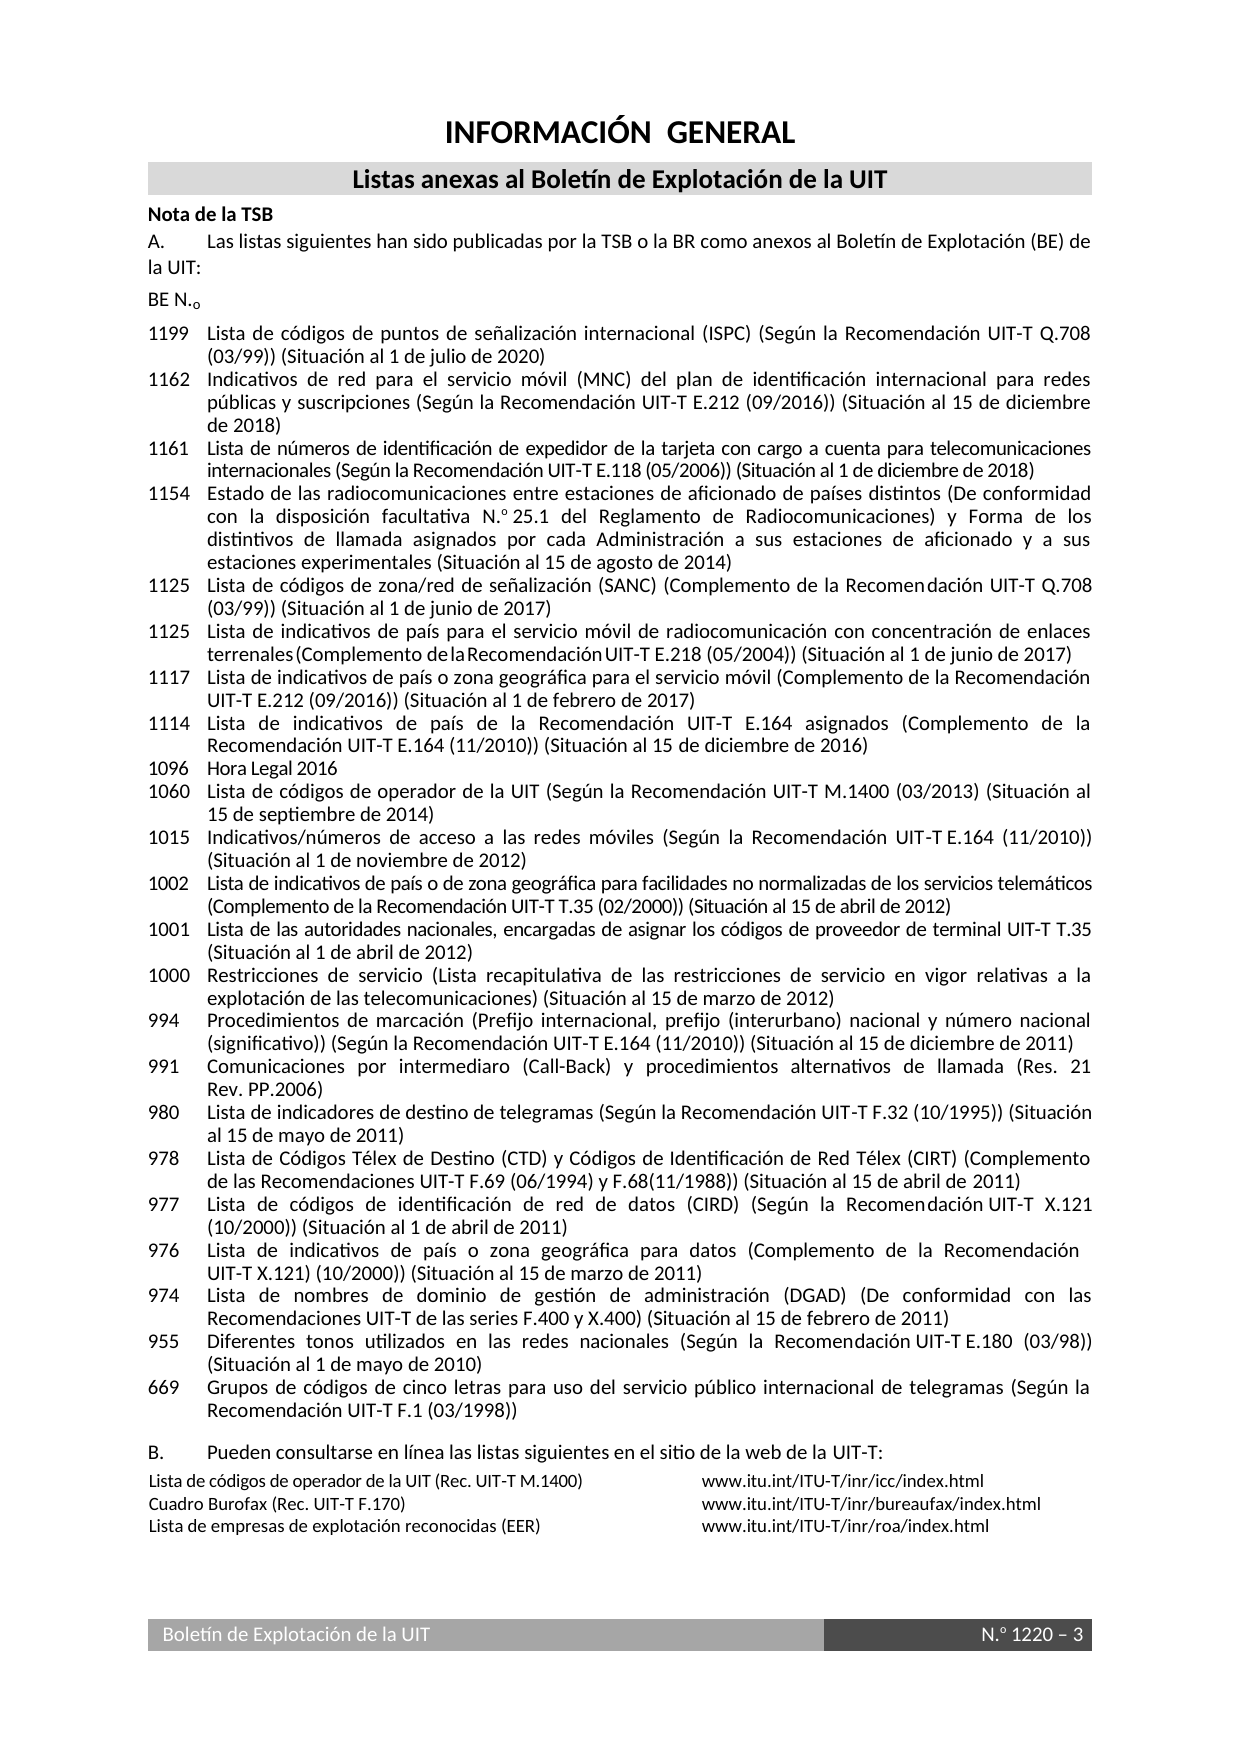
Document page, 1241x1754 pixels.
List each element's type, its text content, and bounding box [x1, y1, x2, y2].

text 1002 Lista de indicativos de país o de zona geográfica para facilidades no normalizadas de los servicios telemáticos (Complemento de la Recomendación UIT-T T.35 (02/2000)) (Situación al 15 de abril de 2012) [148, 872, 1092, 918]
text 1117 Lista de indicativos de país o zona geográfica para el servicio móvil (Complemento de la Recomendación UIT-T E.212 (09/2016)) (Situación al 1 de febrero de 2017) [148, 666, 1092, 712]
text 1125 Lista de indicativos de país para el servicio móvil de radiocomunicación con concentración de enlaces terrenales (Complemento de la Recomendación UIT-T E.218 (05/2004)) (Situación al 1 de junio de 2017) [148, 620, 1092, 666]
subtitle Listas anexas al Boletín de Explotación de la UIT [148, 162, 1092, 195]
subtitle INFORMACIÓN GENERAL [148, 118, 1092, 149]
text 1015 Indicativos/números de acceso a las redes móviles (Según la Recomendación UIT-T E.164 (11/2010)) (Situación al 1 de noviembre de 2012) [148, 826, 1092, 872]
table_cell www.itu.int/ITU-T/inr/roa/index.html [690, 1515, 1092, 1537]
title A. Las listas siguientes han sido publicadas por la TSB o la BR como anexos al Boletín de Explotación (BE) de la UIT: [148, 229, 1092, 279]
text 1000 Restricciones de servicio (Lista recapitulativa de las restricciones de servicio en vigor relativas a la explotación de las telecomunicaciones) (Situación al 15 de marzo de 2012) [148, 964, 1092, 1009]
text 1114 Lista de indicativos de país de la Recomendación UIT-T E.164 asignados (Complemento de la Recomendación UIT-T E.164 (11/2010)) (Situación al 15 de diciembre de 2016) [148, 712, 1092, 757]
text BE N.o [148, 286, 1092, 322]
text 991 Comunicaciones por intermediaro (Call-Back) y procedimientos alternativos de llamada (Res. 21 Rev. PP.2006) [148, 1055, 1092, 1101]
table_cell www.itu.int/ITU-T/inr/bureaufax/index.html [690, 1492, 1092, 1514]
table_cell Lista de empresas de explotación reconocidas (EER) [137, 1515, 690, 1537]
text 1161 Lista de números de identificación de expedidor de la tarjeta con cargo a cuenta para telecomunicaciones internacionales (Según la Recomendación UIT-T E.118 (05/2006)) (Situación al 1 de diciembre de 2018) [148, 437, 1092, 482]
table_header Lista de códigos de operador de la UIT (Rec. UIT-T M.1400) [137, 1469, 690, 1492]
text 1060 Lista de códigos de operador de la UIT (Según la Recomendación UIT-T M.1400 (03/2013) (Situación al 15 de septiembre de 2014) [148, 780, 1092, 826]
text 1096 Hora Legal 2016 [148, 757, 1092, 780]
table_cell Cuadro Burofax (Rec. UIT-T F.170) [137, 1492, 690, 1514]
text 669 Grupos de códigos de cinco letras para uso del servicio público internacional de telegramas (Según la Recomendación UIT-T F.1 (03/1998)) [148, 1376, 1092, 1422]
text 974 Lista de nombres de dominio de gestión de administración (DGAD) (De conformidad con las Recomendaciones UIT-T de las series F.400 y X.400) (Situación al 15 de febrero de 2011) [148, 1284, 1092, 1330]
text 976 Lista de indicativos de país o zona geográfica para datos (Complemento de la Recomendación UIT-T X.121) (10/2000)) (Situación al 15 de marzo de 2011) [148, 1239, 1092, 1284]
text 1154 Estado de las radiocomunicaciones entre estaciones de aficionado de países distintos (De conformidad con la disposición facultativa N.o 25.1 del Reglamento de Radiocomunicaciones) y Forma de los distintivos de llamada asignados por cada Administración a sus estaciones de aficionado y a sus estaciones experimentales (Situación al 15 de agosto de 2014) [148, 482, 1092, 574]
text 955 Diferentes tonos utilizados en las redes nacionales (Según la Recomendación UIT-T E.180 (03/98)) (Situación al 1 de mayo de 2010) [148, 1330, 1092, 1376]
text 978 Lista de Códigos Télex de Destino (CTD) y Códigos de Identificación de Red Télex (CIRT) (Complemento de las Recomendaciones UIT-T F.69 (06/1994) y F.68(11/1988)) (Situación al 15 de abril de 2011) [148, 1147, 1092, 1193]
text 1001 Lista de las autoridades nacionales, encargadas de asignar los códigos de proveedor de terminal UIT-T T.35 (Situación al 1 de abril de 2012) [148, 918, 1092, 964]
text 1125 Lista de códigos de zona/red de señalización (SANC) (Complemento de la Recomendación UIT-T Q.708 (03/99)) (Situación al 1 de junio de 2017) [148, 574, 1092, 620]
title Nota de la TSB [148, 201, 1092, 227]
text 977 Lista de códigos de identificación de red de datos (CIRD) (Según la Recomendación UIT-T X.121 (10/2000)) (Situación al 1 de abril de 2011) [148, 1193, 1092, 1239]
text 994 Procedimientos de marcación (Prefijo internacional, prefijo (interurbano) nacional y número nacional (significativo)) (Según la Recomendación UIT-T E.164 (11/2010)) (Situación al 15 de diciembre de 2011) [148, 1009, 1092, 1055]
text B. Pueden consultarse en línea las listas siguientes en el sitio de la web de la UIT-T: [148, 1443, 1092, 1464]
text 1199 Lista de códigos de puntos de señalización internacional (ISPC) (Según la Recomendación UIT-T Q.708 (03/99)) (Situación al 1 de julio de 2020) [148, 322, 1092, 368]
table_header www.itu.int/ITU-T/inr/icc/index.html [690, 1469, 1092, 1492]
text 1162 Indicativos de red para el servicio móvil (MNC) del plan de identificación internacional para redes públicas y suscripciones (Según la Recomendación UIT-T E.212 (09/2016)) (Situación al 15 de diciembre de 2018) [148, 368, 1092, 437]
text 980 Lista de indicadores de destino de telegramas (Según la Recomendación UIT-T F.32 (10/1995)) (Situación al 15 de mayo de 2011) [148, 1101, 1092, 1147]
